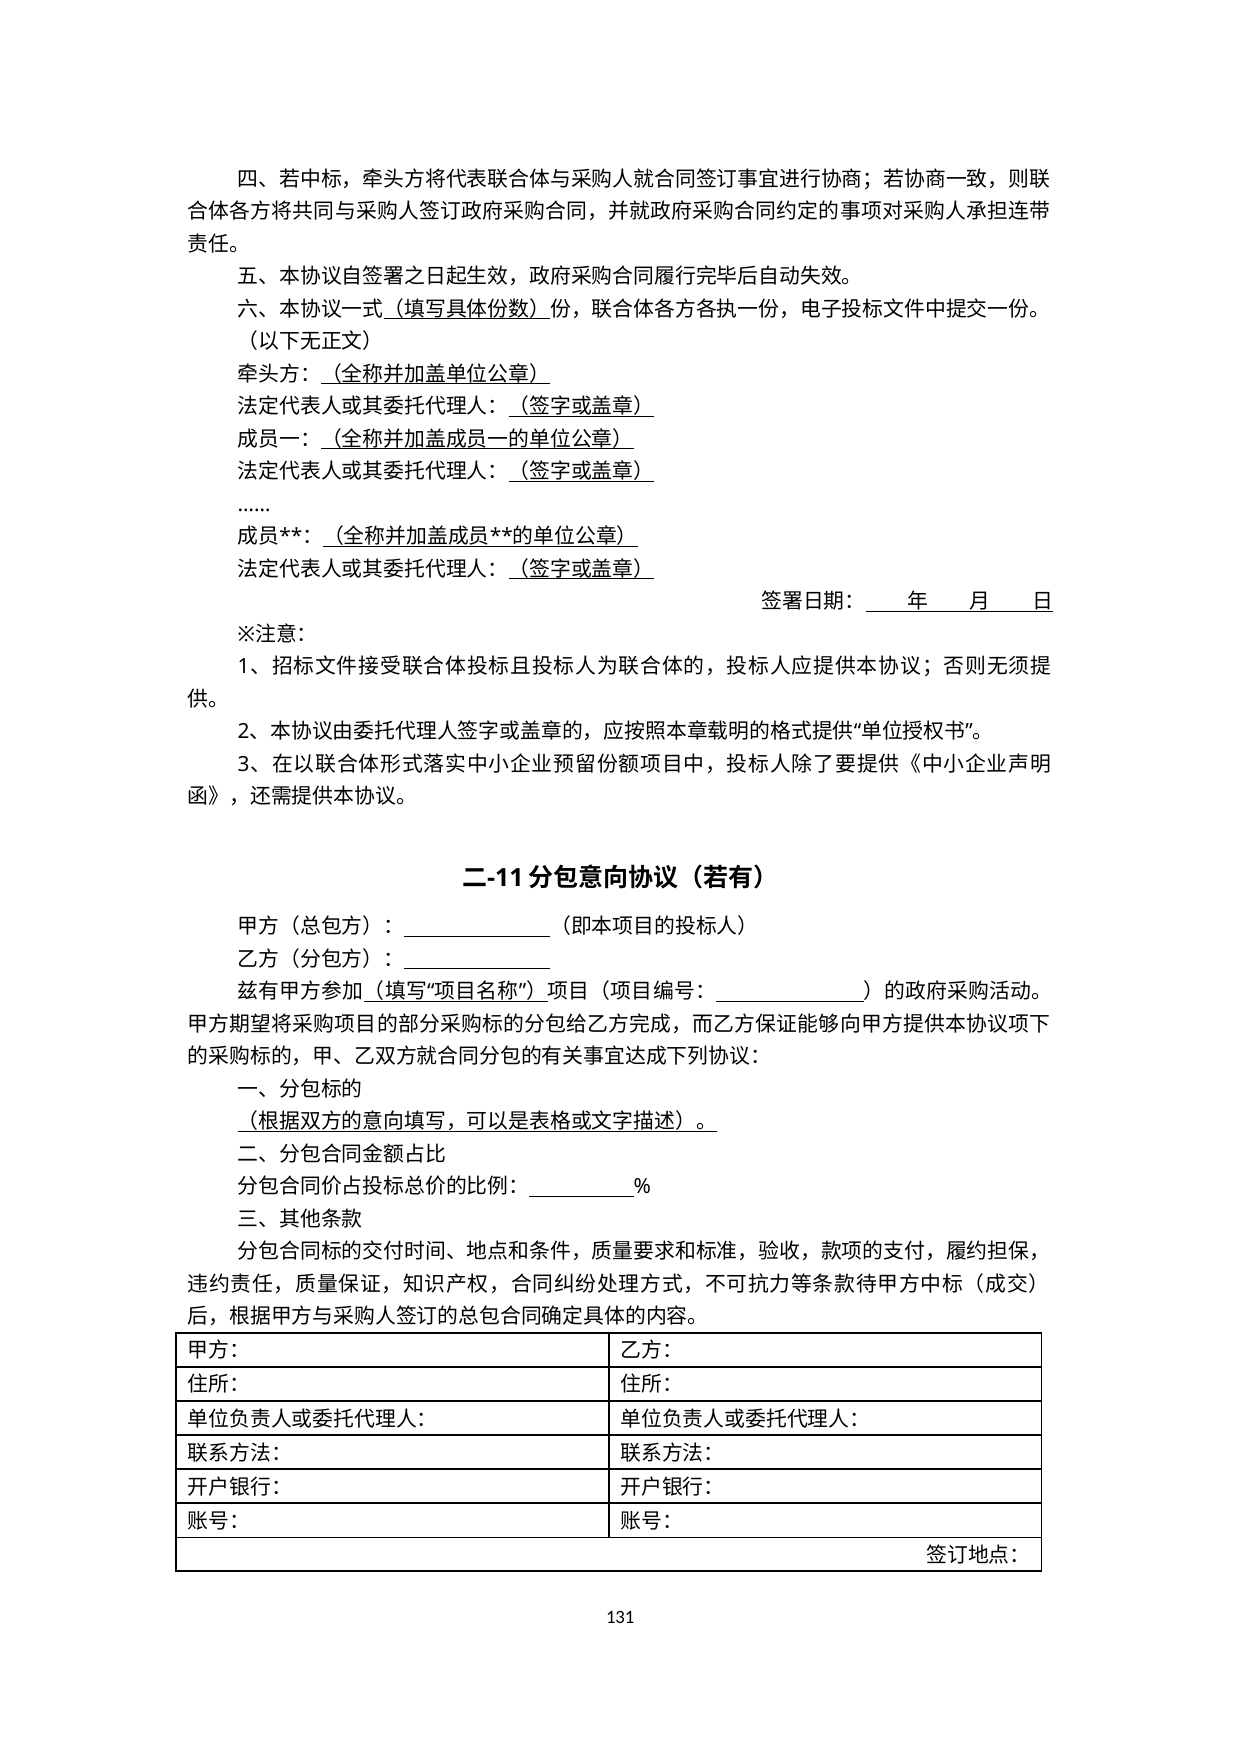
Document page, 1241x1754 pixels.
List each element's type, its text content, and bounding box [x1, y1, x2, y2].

table_cell 联系方法： [610, 1436, 1041, 1468]
table_cell 开户银行： [610, 1470, 1041, 1502]
table_cell 签订地点： 签约日期： 年 月 日 [177, 1538, 1041, 1570]
text 乙方（分包方）： [187, 942, 1053, 974]
text 二、分包合同金额占比 [187, 1137, 1053, 1169]
text 法定代表人或其委托代理人：（签字或盖章） [187, 552, 1053, 584]
text （根据双方的意向填写，可以是表格或文字描述）。 [187, 1104, 1053, 1137]
table_cell 开户银行： [177, 1470, 608, 1502]
table_cell 联系方法： [177, 1436, 608, 1468]
text ※注意： [187, 617, 1053, 649]
table_cell 账号： [610, 1504, 1041, 1536]
text 2、本协议由委托代理人签字或盖章的，应按照本章载明的格式提供“单位授权书”。 [187, 714, 1053, 747]
table_header 甲方： [177, 1334, 608, 1366]
text 分包合同价占投标总价的比例： % [187, 1169, 1053, 1202]
text …… [187, 487, 1053, 519]
table_cell 账号： [177, 1504, 608, 1536]
text 兹有甲方参加（填写“项目名称”）项目（项目编号： ）的政府采购活动。甲方期望将采购项目的部分采购标的分包给乙方完成，而乙方保证能够向甲方提供本协议项下的采购标的，甲、乙双方就合同分包的有关事宜达成下列协议： [187, 974, 1053, 1072]
table_header 乙方： [610, 1334, 1041, 1366]
table_cell 住所： [610, 1368, 1041, 1400]
text 三、其他条款 [187, 1202, 1053, 1234]
text 四、若中标，牵头方将代表联合体与采购人就合同签订事宜进行协商；若协商一致，则联合体各方将共同与采购人签订政府采购合同，并就政府采购合同约定的事项对采购人承担连带责任。 [187, 162, 1053, 259]
text 法定代表人或其委托代理人：（签字或盖章） [187, 389, 1053, 422]
text 一、分包标的 [187, 1072, 1053, 1104]
text 3、在以联合体形式落实中小企业预留份额项目中，投标人除了要提供《中小企业声明函》，还需提供本协议。 [187, 747, 1053, 812]
text 法定代表人或其委托代理人：（签字或盖章） [187, 454, 1053, 487]
text 成员一：（全称并加盖成员一的单位公章） [187, 422, 1053, 454]
table_cell 住所： [177, 1368, 608, 1400]
table_cell 单位负责人或委托代理人： [610, 1402, 1041, 1434]
text 分包合同标的交付时间、地点和条件，质量要求和标准，验收，款项的支付，履约担保，违约责任，质量保证，知识产权，合同纠纷处理方式，不可抗力等条款待甲方中标（成交）后，根据甲方与采购人签订的总包合同确定具体的内容。 [187, 1234, 1053, 1332]
text 成员**：（全称并加盖成员**的单位公章） [187, 519, 1053, 552]
text 六、本协议一式（填写具体份数）份，联合体各方各执一份，电子投标文件中提交一份。 [187, 292, 1053, 324]
text 签署日期： 年 月 日 [187, 584, 1053, 617]
table_cell 单位负责人或委托代理人： [177, 1402, 608, 1434]
text 二-11分包意向协议（若有） [187, 844, 1053, 909]
text （以下无正文） [187, 324, 1053, 357]
text 五、本协议自签署之日起生效，政府采购合同履行完毕后自动失效。 [187, 259, 1053, 292]
text 牵头方：（全称并加盖单位公章） [187, 357, 1053, 389]
text 1、招标文件接受联合体投标且投标人为联合体的，投标人应提供本协议；否则无须提供。 [187, 649, 1053, 714]
text 甲方（总包方）： （即本项目的投标人） [187, 909, 1053, 942]
